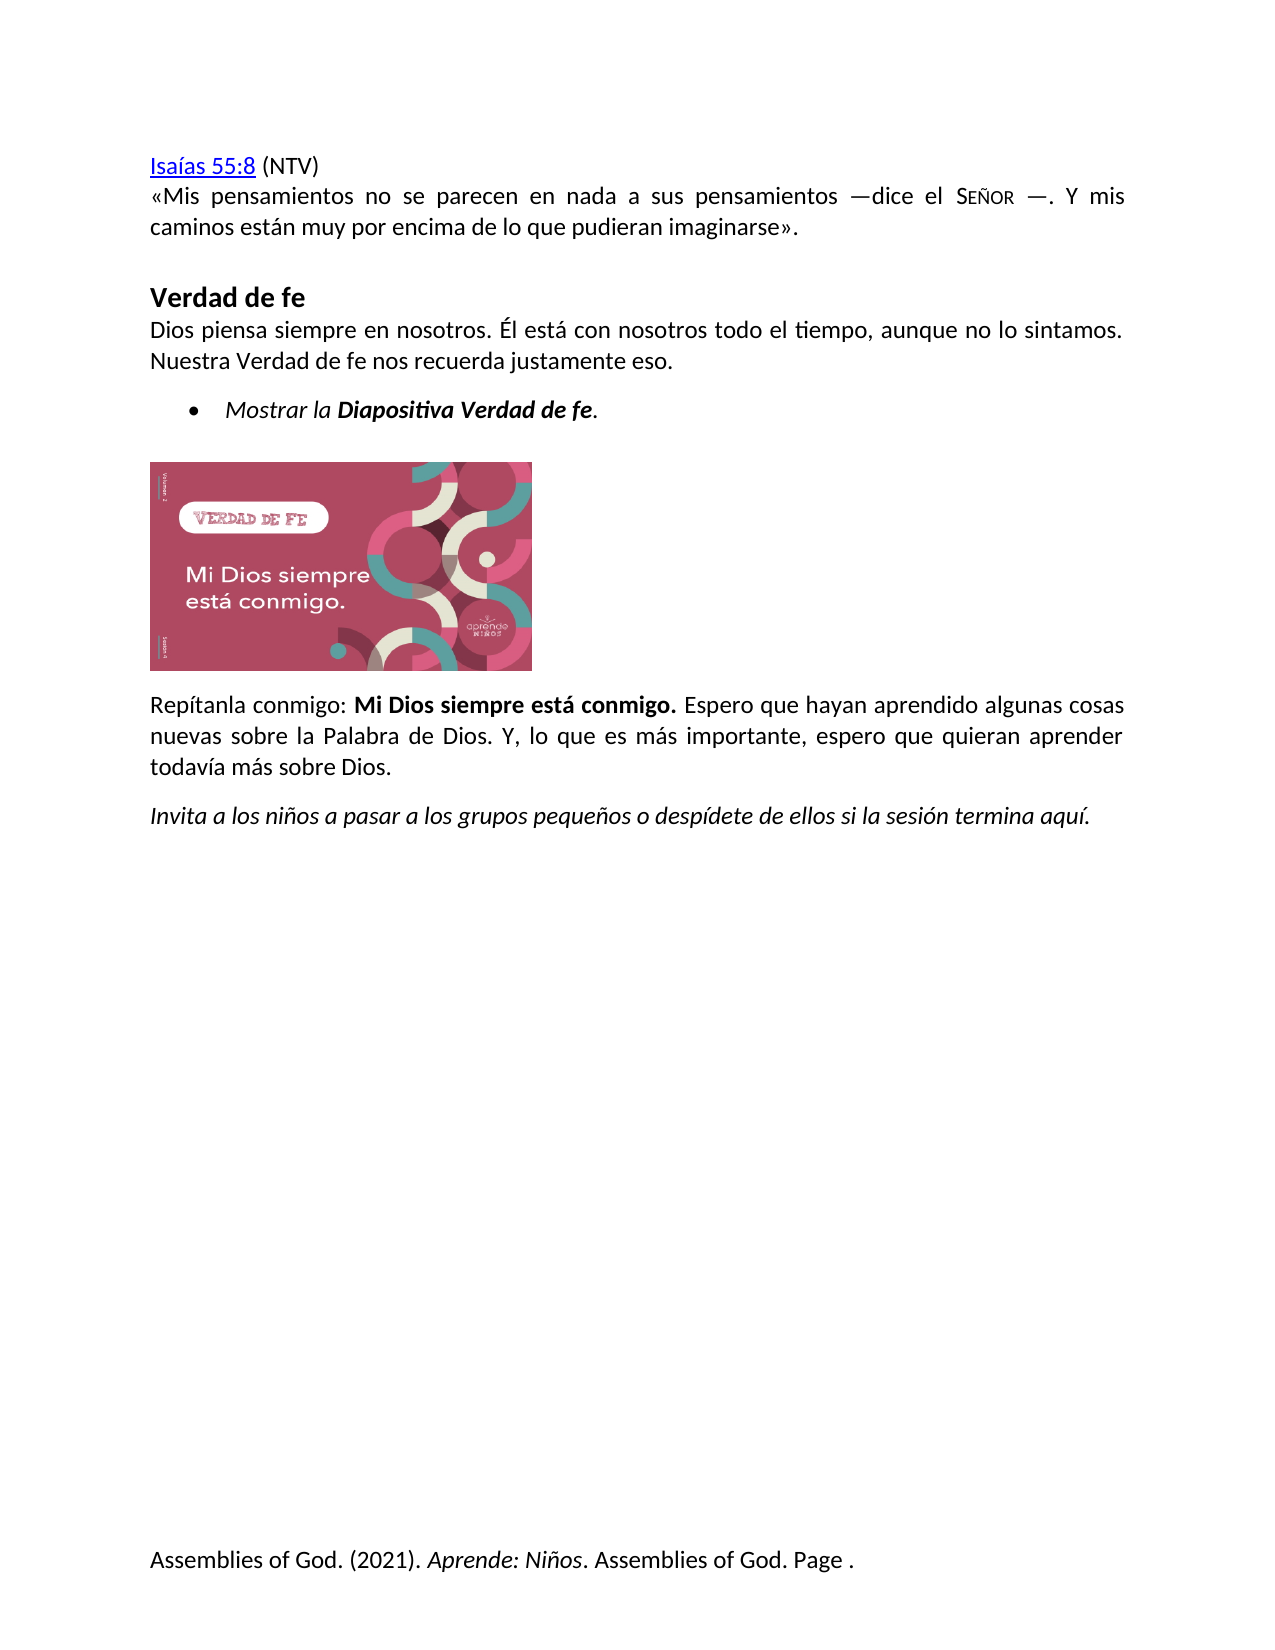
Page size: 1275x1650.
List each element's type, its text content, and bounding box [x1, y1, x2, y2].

text Invita a los niños a pasar a los grupos pequeños o despídete de ellos si la sesión termina aquí. [150, 800, 1125, 831]
text «Mis pensamientos no se parecen en nada a sus pensamientos —dice el Señor —. Y mis caminos están muy por encima de lo que pudieran imaginarse». [150, 181, 1125, 242]
picture [150, 462, 532, 671]
text • Mostrar la Diapositiva Verdad de fe. [187, 394, 1125, 425]
text Verdad de fe [150, 279, 1125, 315]
text Repítanla conmigo: Mi Dios siempre está conmigo. Espero que hayan aprendido algunas cosas nuevas sobre la Palabra de Dios. Y, lo que es más importante, espero que quieran aprender todavía más sobre Dios. [150, 690, 1125, 781]
text Dios piensa siempre en nosotros. Él está con nosotros todo el tiempo, aunque no lo sintamos. Nuestra Verdad de fe nos recuerda justamente eso. [150, 315, 1125, 376]
text Isaías 55:8 (NTV) [150, 150, 1125, 181]
